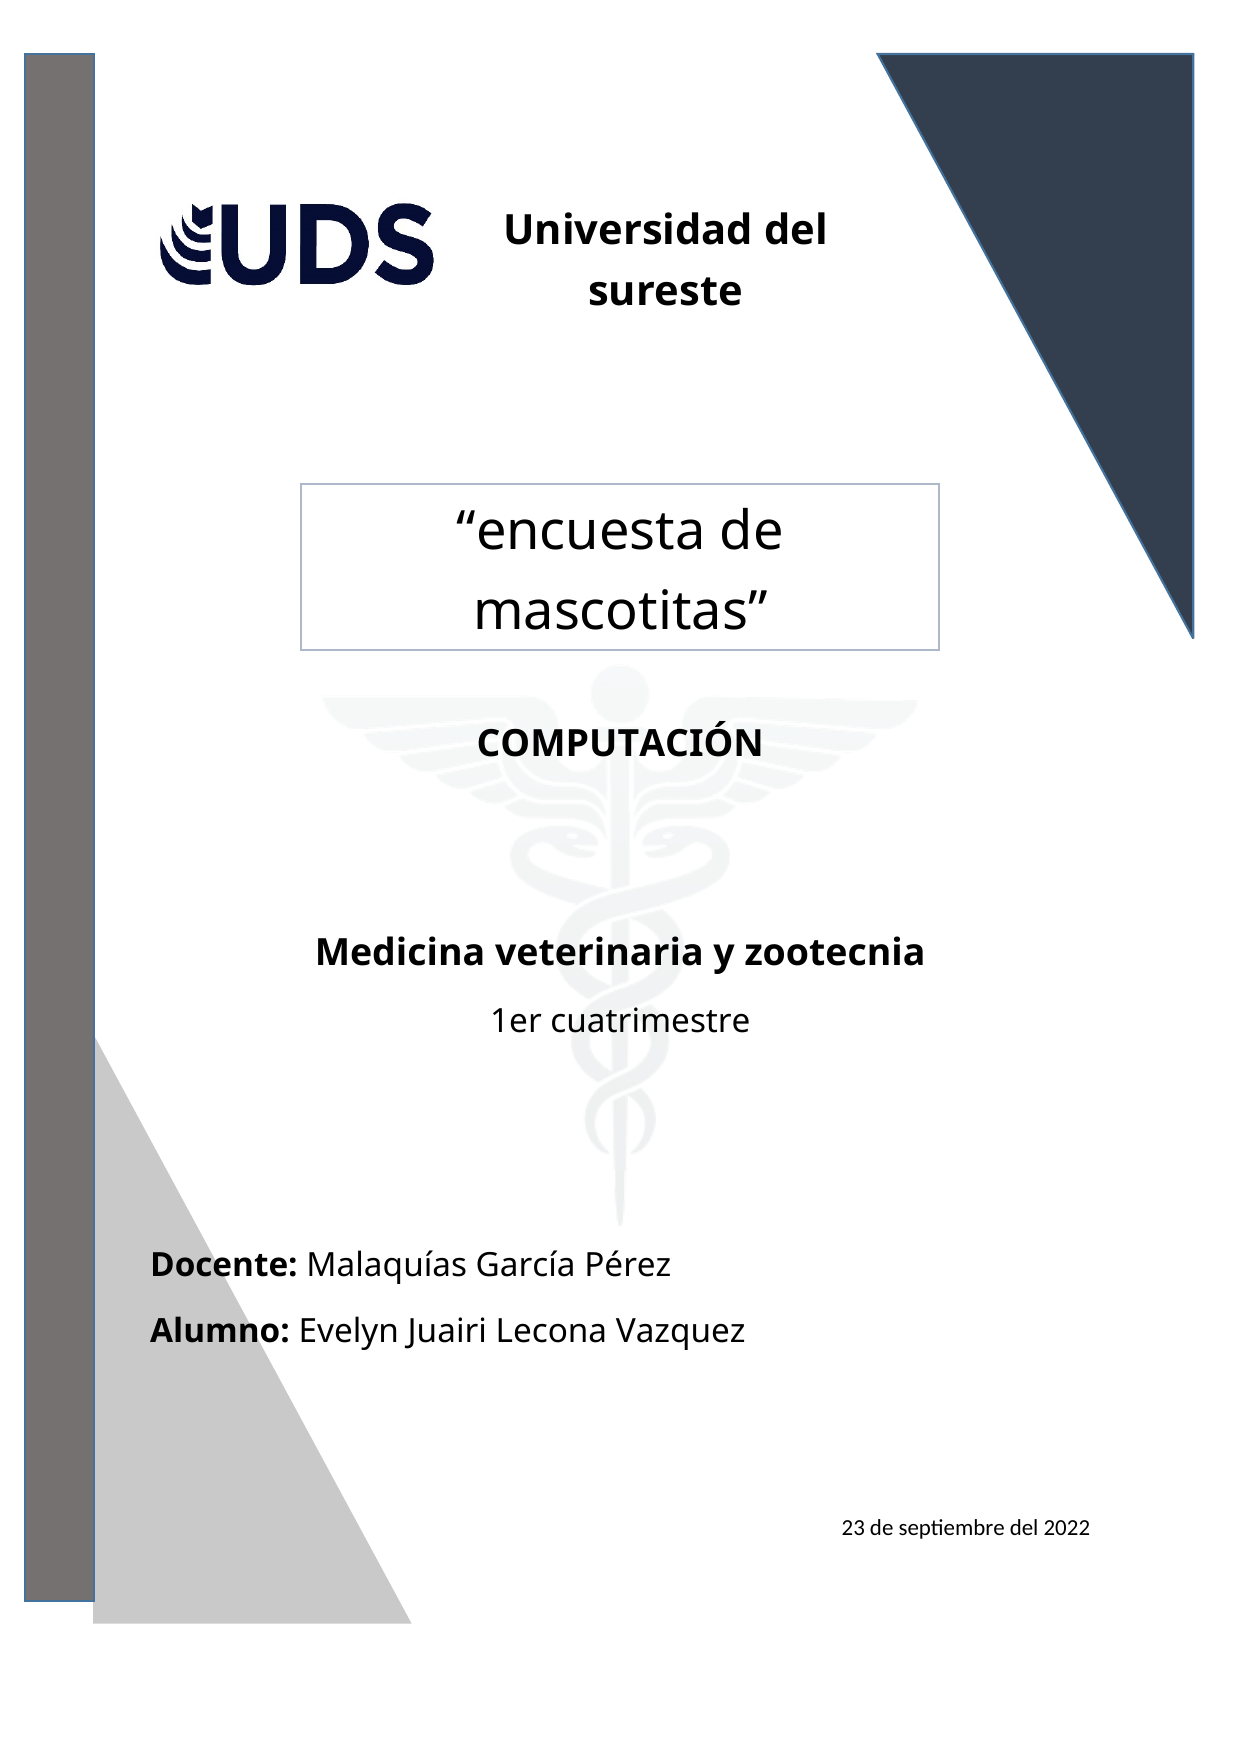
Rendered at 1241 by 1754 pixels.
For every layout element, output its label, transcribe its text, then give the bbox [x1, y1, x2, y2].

text COMPUTACIÓN [150, 716, 1090, 767]
picture [150, 150, 443, 339]
text Alumno: Evelyn Juairi Lecona Vazquez [150, 1307, 1090, 1352]
text 1er cuatrimestre [150, 997, 1090, 1043]
text 23 de septiembre del 2022 [150, 1513, 1090, 1541]
text Medicina veterinaria y zootecnia [150, 925, 1090, 976]
text Docente: Malaquías García Pérez [150, 1241, 1090, 1286]
